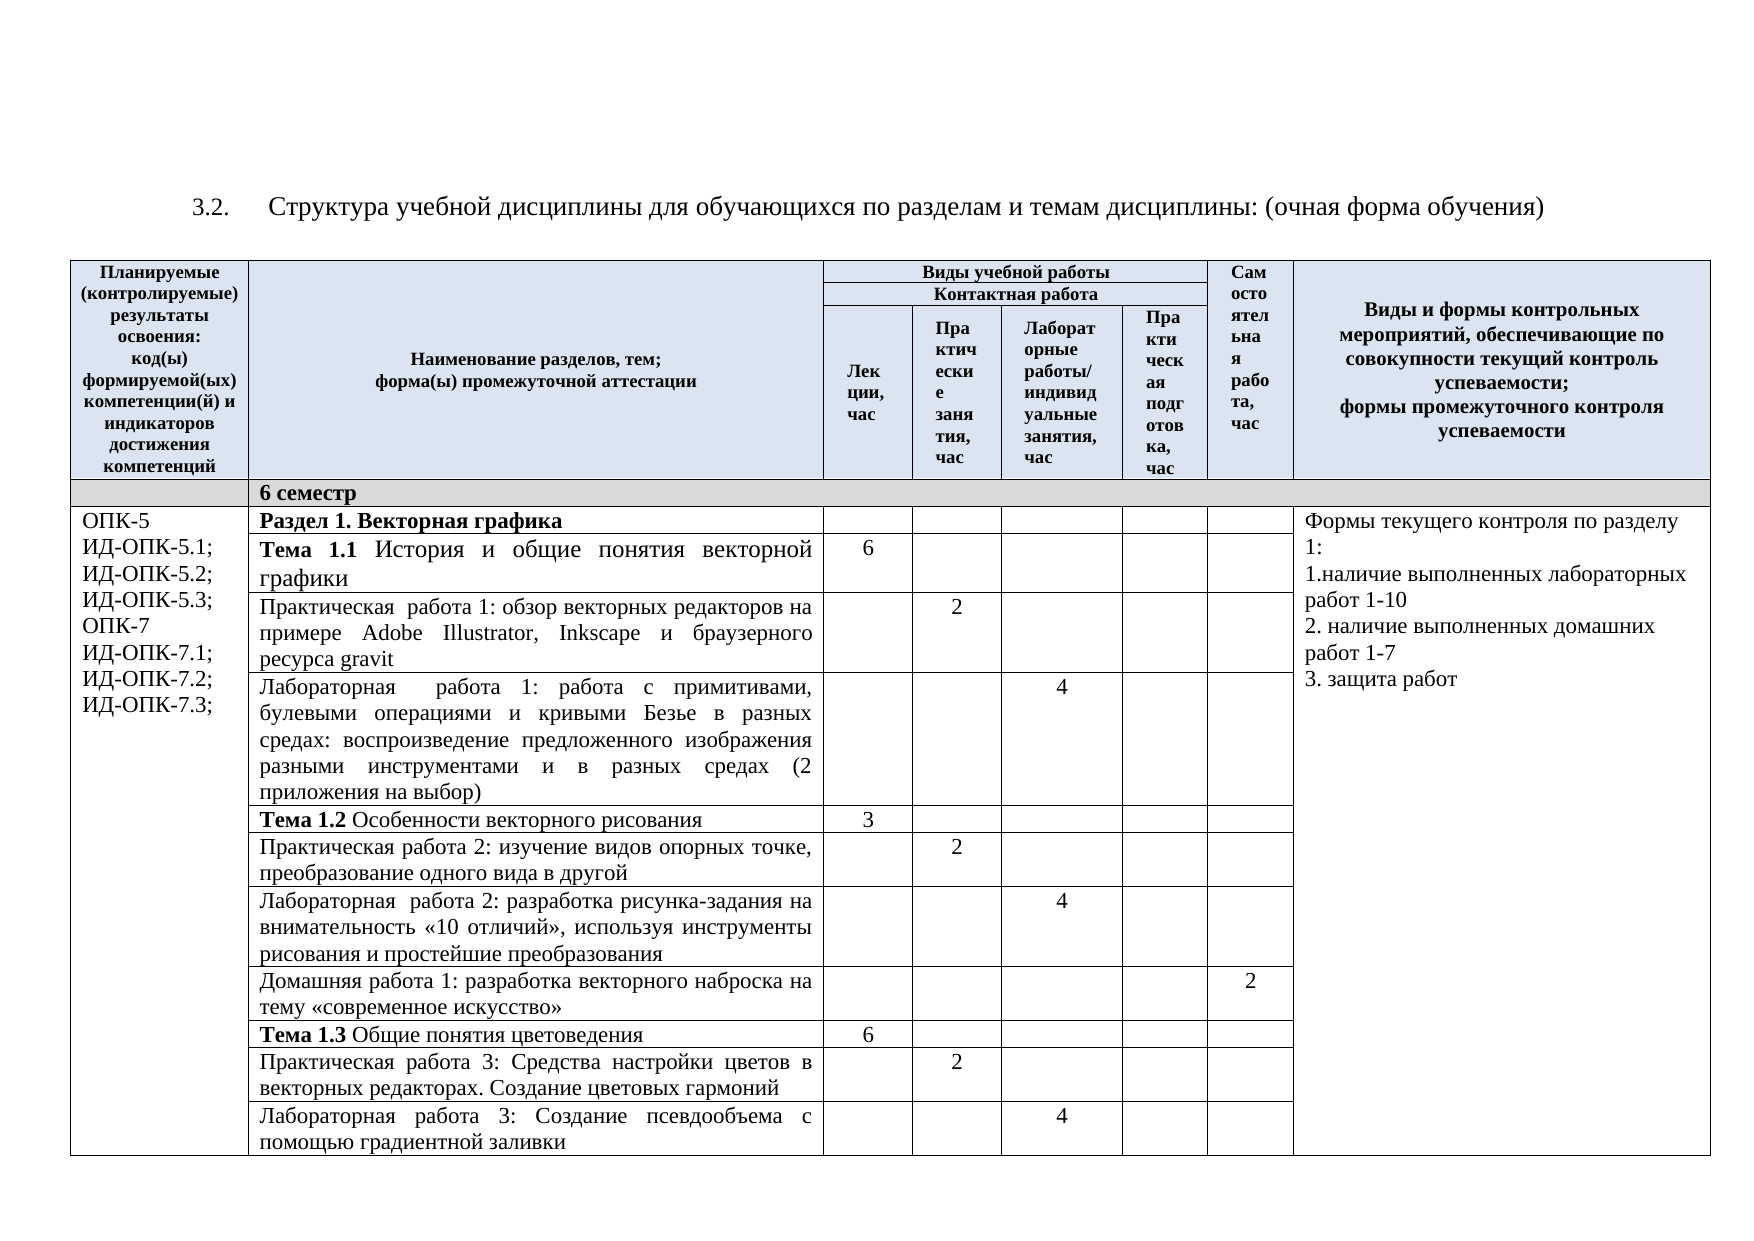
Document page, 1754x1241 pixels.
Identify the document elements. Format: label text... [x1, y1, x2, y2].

table_cell [1208, 833, 1293, 886]
table_cell [824, 1048, 912, 1101]
table_cell 2 [913, 833, 1001, 886]
table_cell 4 [1002, 673, 1122, 805]
table_cell Лабораторная работа 2: разработка рисунка-задания на внимательность «10 отличий», используя инструменты рисования и простейшие преобразования [249, 887, 823, 966]
table_cell Формы текущего контроля по разделу 1: 1.наличие выполненных лабораторных работ 1-10 2. наличие выполненных домашних работ 1-7 3. защита работ [1294, 507, 1710, 1154]
table_cell Тема 1.3 Общие понятия цветоведения [249, 1021, 823, 1047]
table_cell [1123, 1102, 1207, 1154]
table_cell [1002, 593, 1122, 672]
table_cell [913, 673, 1001, 805]
table_cell [1208, 534, 1293, 592]
table_cell [913, 1102, 1001, 1154]
table_cell [1123, 1021, 1207, 1047]
table_header Виды учебной работы [824, 261, 1207, 282]
table_cell [1208, 806, 1293, 832]
table_cell [824, 507, 912, 533]
table_cell [824, 1102, 912, 1154]
table_cell 3 [824, 806, 912, 832]
table_cell 6 [824, 534, 912, 592]
table_cell 2 [913, 593, 1001, 672]
table_cell [1123, 534, 1207, 592]
table_cell [71, 480, 248, 506]
table_cell [1002, 1021, 1122, 1047]
table_cell Лабораторная работа 3: Создание псевдообъема с помощью градиентной заливки [249, 1102, 823, 1154]
table_cell [1208, 593, 1293, 672]
table_cell Контактная работа [824, 283, 1207, 305]
table_cell [1208, 507, 1293, 533]
table_cell [824, 593, 912, 672]
table_cell [1002, 833, 1122, 886]
table_cell [1002, 967, 1122, 1020]
table_cell [824, 967, 912, 1020]
table_cell [913, 806, 1001, 832]
table_cell Практическая работа 3: Средства настройки цветов в векторных редакторах. Создание цветовых гармоний [249, 1048, 823, 1101]
table_cell ОПК-5 ИД-ОПК-5.1; ИД-ОПК-5.2; ИД-ОПК-5.3; ОПК-7 ИД-ОПК-7.1; ИД-ОПК-7.2; ИД-ОПК-7.3; [71, 507, 248, 1154]
table_cell 6 [824, 1021, 912, 1047]
table_cell [824, 673, 912, 805]
table_header Виды и формы контрольных мероприятий, обеспечивающие по совокупности текущий контроль успеваемости; формы промежуточного контроля успеваемости [1294, 261, 1710, 478]
table_cell [1123, 593, 1207, 672]
table_cell [913, 507, 1001, 533]
table_cell [1123, 967, 1207, 1020]
table_cell Практическая работа 2: изучение видов опорных точке, преобразование одного вида в другой [249, 833, 823, 886]
table_cell [1002, 806, 1122, 832]
table_cell [1208, 1021, 1293, 1047]
table_cell [1208, 673, 1293, 805]
table_header Наименование разделов, тем; форма(ы) промежуточной аттестации [249, 261, 823, 478]
table_cell 4 [1002, 887, 1122, 966]
table_cell [1123, 833, 1207, 886]
table_cell [913, 967, 1001, 1020]
table_header Самостоятельная работа, час [1208, 261, 1293, 478]
table_cell 2 [1208, 967, 1293, 1020]
table_cell [1123, 806, 1207, 832]
table_cell [1123, 507, 1207, 533]
table_cell [913, 887, 1001, 966]
table_cell Практические занятия, час [913, 306, 1001, 478]
table_cell Тема 1.2 Особенности векторного рисования [249, 806, 823, 832]
table_header Планируемые (контролируемые) результаты освоения: код(ы) формируемой(ых) компетенции(й) и индикаторов достижения компетенций [71, 261, 248, 478]
table_cell Практическая работа 1: обзор векторных редакторов на примере Adobe Illustrator, Inkscape и браузерного ресурса gravit [249, 593, 823, 672]
table_cell Лекции, час [824, 306, 912, 478]
table_cell [913, 1021, 1001, 1047]
table_cell [1123, 673, 1207, 805]
table_cell [1002, 534, 1122, 592]
table_cell [1123, 887, 1207, 966]
table_cell 4 [1002, 1102, 1122, 1154]
table_cell Домашняя работа 1: разработка векторного наброска на тему «современное искусство» [249, 967, 823, 1020]
table_cell Лабораторные работы/ индивидуальные занятия, час [1002, 306, 1122, 478]
table_cell [913, 534, 1001, 592]
table_cell [1002, 1048, 1122, 1101]
table_cell Тема 1.1 История и общие понятия векторной графики [249, 534, 823, 592]
table_cell [1208, 887, 1293, 966]
table_cell Раздел 1. Векторная графика [249, 507, 823, 533]
table_cell [824, 833, 912, 886]
table_cell [1208, 1048, 1293, 1101]
table_cell [1123, 1048, 1207, 1101]
table_cell 2 [913, 1048, 1001, 1101]
list Структура учебной дисциплины для обучающихся по разделам и темам дисциплины: (очная форма обучения) [192, 190, 1665, 221]
table_cell [824, 887, 912, 966]
table_cell Лабораторная работа 1: работа с примитивами, булевыми операциями и кривыми Безье в разных средах: воспроизведение предложенного изображения разными инструментами и в разных средах (2 приложения на выбор) [249, 673, 823, 805]
table_cell Практическая подготовка, час [1123, 306, 1207, 478]
table_cell [1002, 507, 1122, 533]
table_cell [1208, 1102, 1293, 1154]
table_cell 6 семестр [249, 480, 1710, 506]
